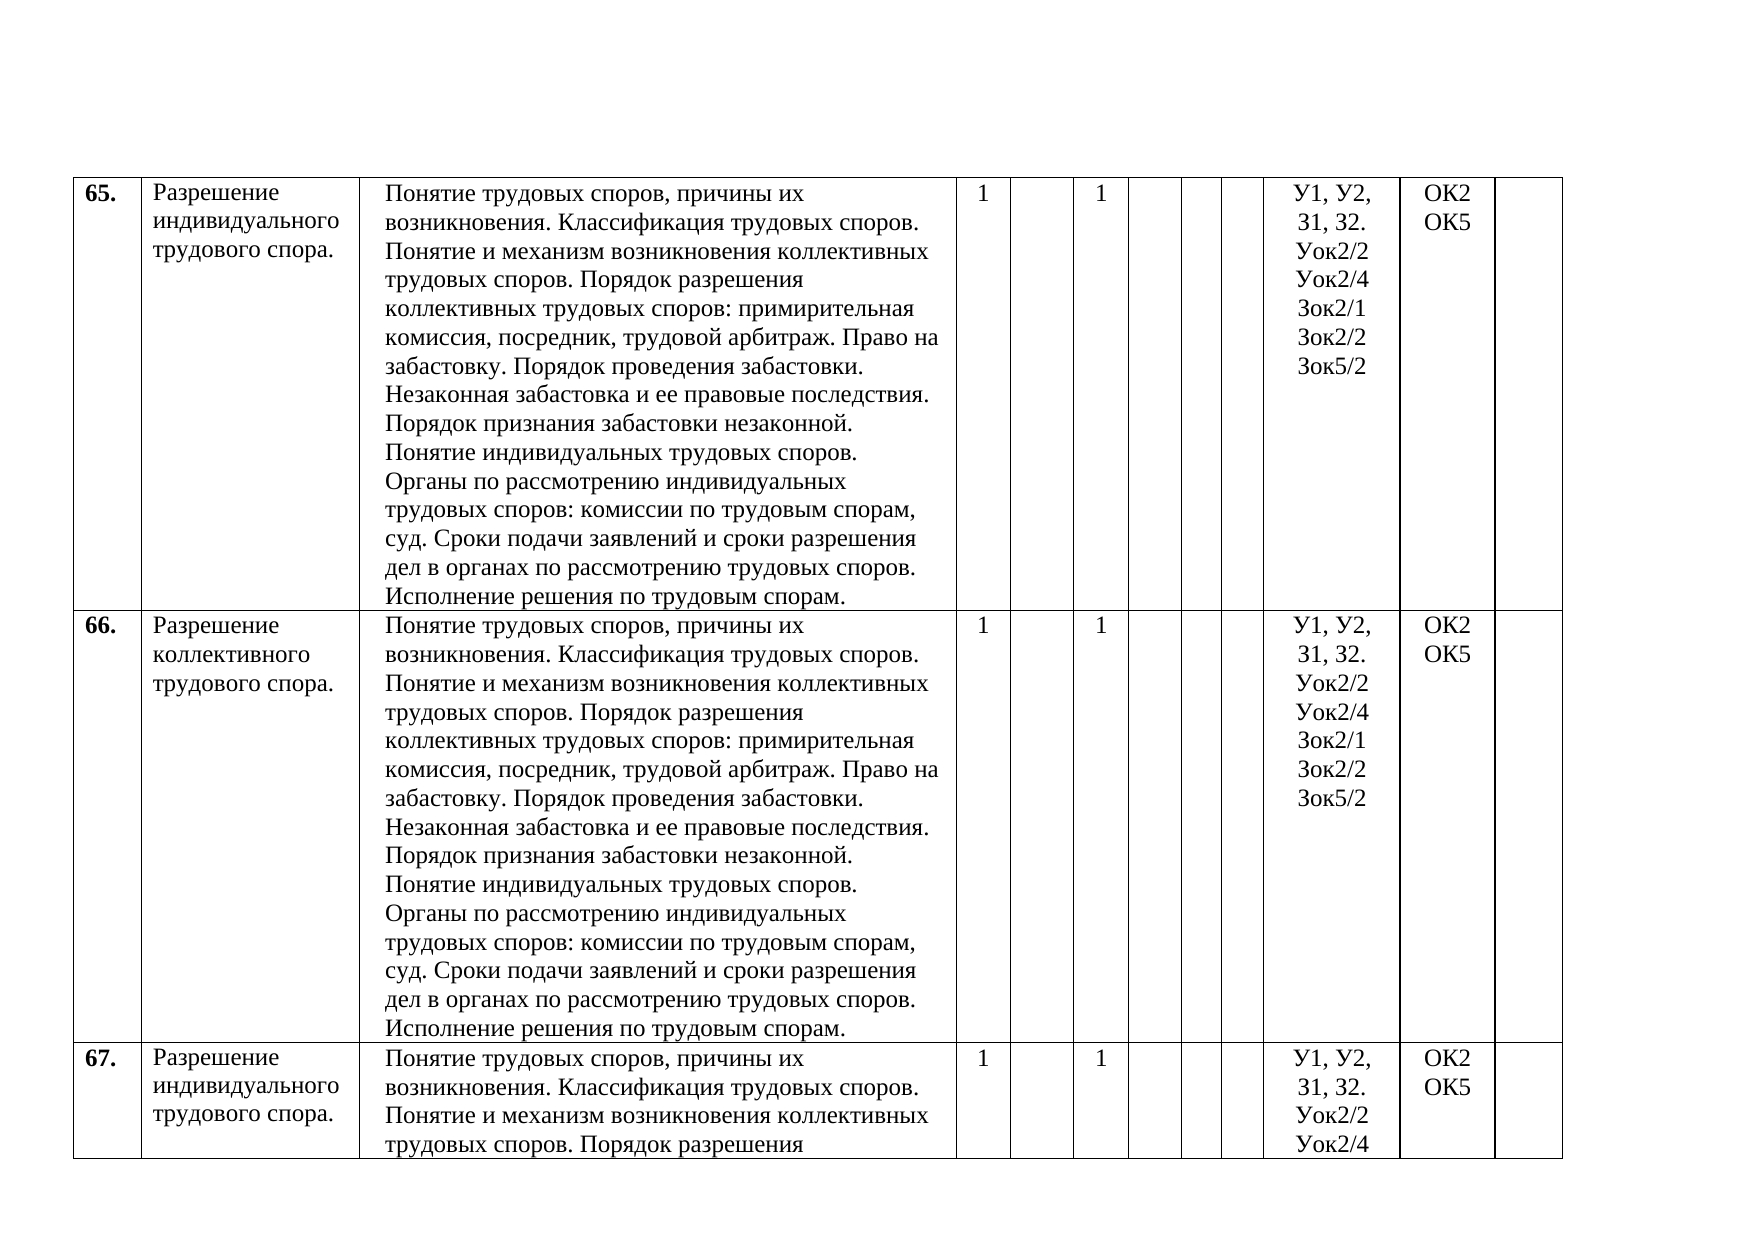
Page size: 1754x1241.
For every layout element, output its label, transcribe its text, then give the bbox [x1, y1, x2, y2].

table_cell ОК2 ОК5 [1401, 1043, 1494, 1158]
table_cell ОК2 ОК5 [1401, 178, 1494, 609]
table_cell [1011, 178, 1073, 609]
table_cell [1129, 1043, 1181, 1158]
table_cell 1 [957, 1043, 1010, 1158]
table_cell [1182, 611, 1221, 1042]
table_cell [1496, 611, 1562, 1042]
table_cell [74, 178, 141, 609]
table_cell У1, У2, З1, З2. Уок2/2 Уок2/4 Зок2/1 Зок2/2 Зок5/2 [1264, 611, 1399, 1042]
table_cell [74, 1043, 141, 1158]
table_cell 1 [957, 178, 1010, 609]
table_cell [74, 611, 141, 1042]
table_cell [1011, 1043, 1073, 1158]
table_cell [1222, 1043, 1263, 1158]
table_cell [1182, 1043, 1221, 1158]
table_cell [1496, 1043, 1562, 1158]
table_cell 1 [1074, 178, 1128, 609]
table_cell [1496, 178, 1562, 609]
table_cell 1 [1074, 611, 1128, 1042]
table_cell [1264, 178, 1399, 609]
table_cell [1011, 611, 1073, 1042]
table_cell 1 [1074, 1043, 1128, 1158]
table_cell [1182, 178, 1221, 609]
table_cell 1 [957, 611, 1010, 1042]
table_cell [1222, 611, 1263, 1042]
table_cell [360, 1043, 956, 1158]
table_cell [142, 178, 359, 609]
table_cell Разрешение коллективного трудового спора. [142, 611, 359, 1042]
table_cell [142, 1043, 359, 1158]
table_cell [1222, 178, 1263, 609]
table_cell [360, 178, 956, 609]
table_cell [1264, 1043, 1399, 1158]
table_cell [1129, 178, 1181, 609]
table_cell ОК2 ОК5 [1401, 611, 1494, 1042]
table_cell [1129, 611, 1181, 1042]
